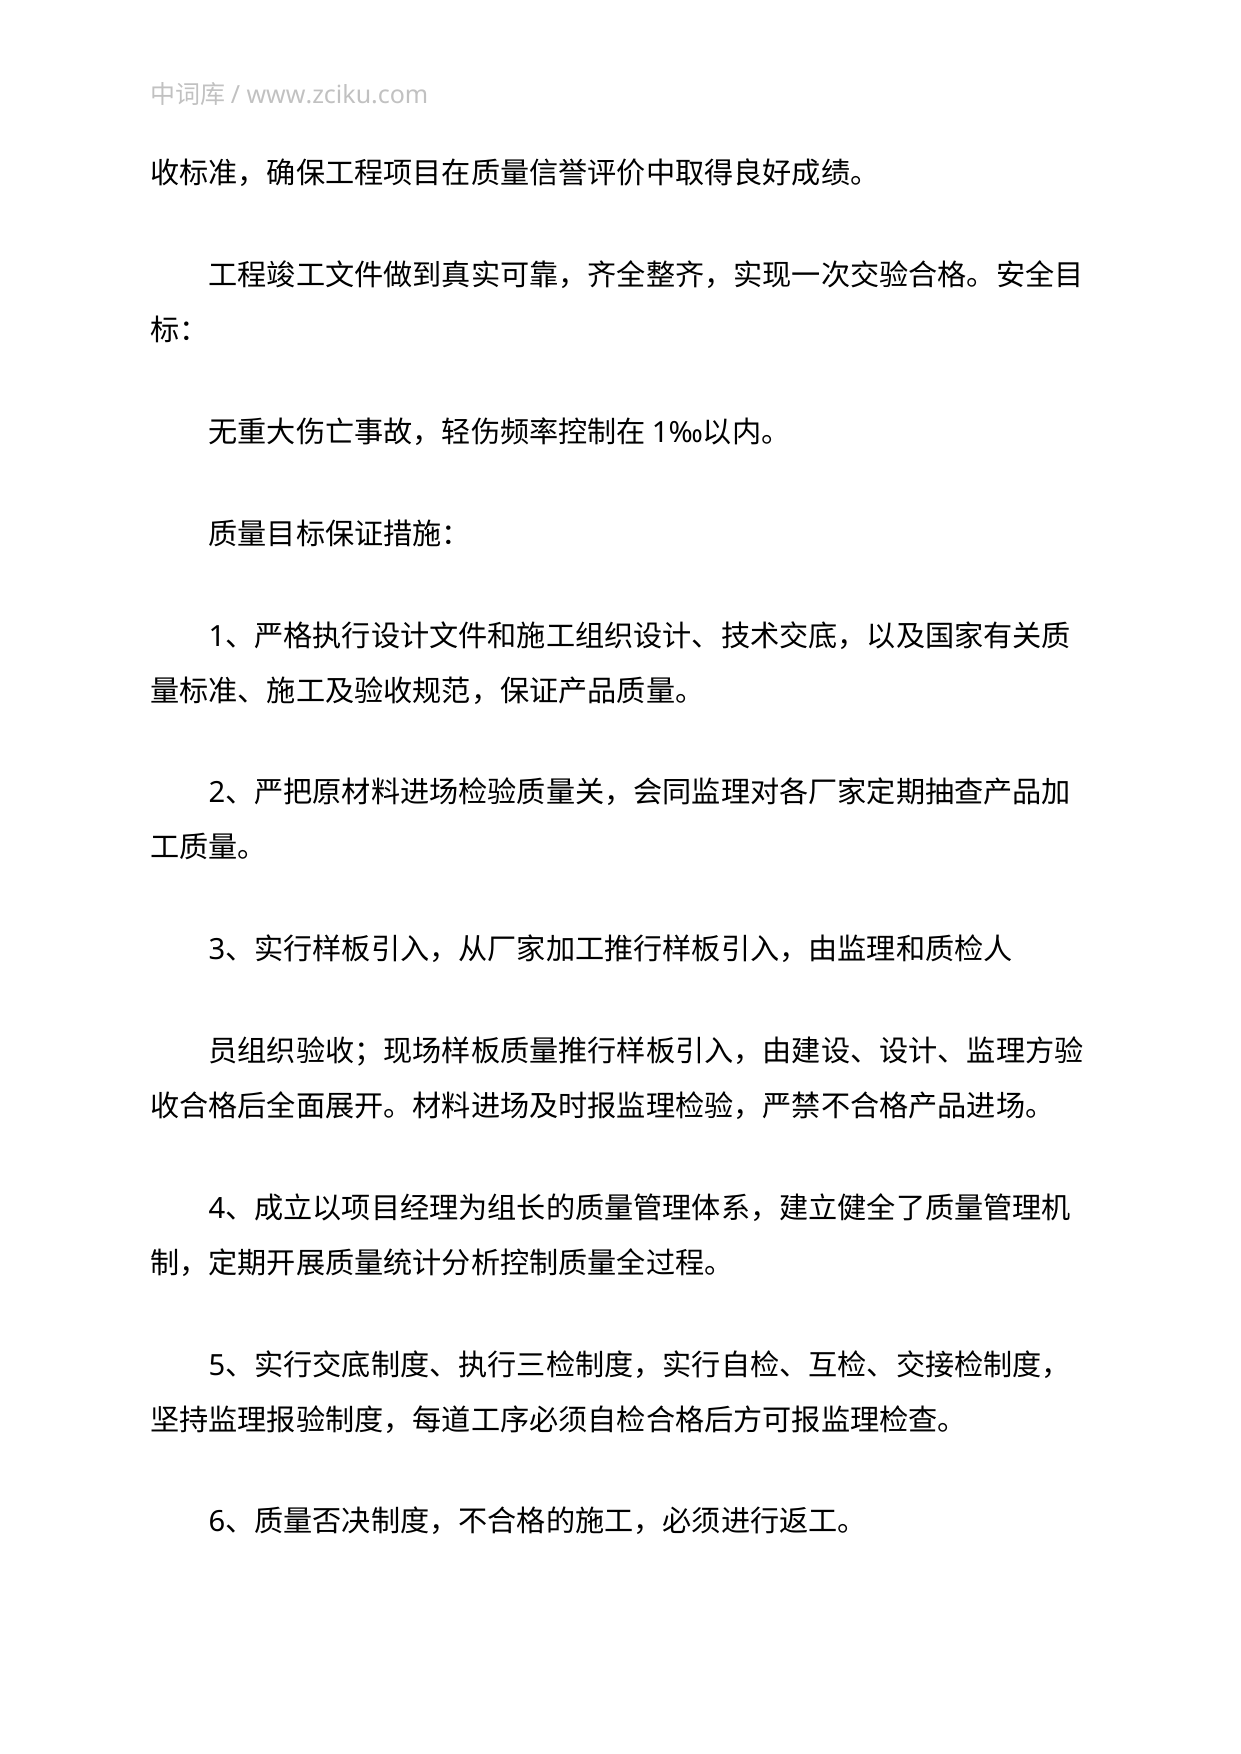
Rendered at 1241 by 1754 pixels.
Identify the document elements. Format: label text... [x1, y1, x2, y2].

text 员组织验收；现场样板质量推行样板引入，由建设、设计、监理方验收合格后全面展开。材料进场及时报监理检验，严禁不合格产品进场。 [150, 1028, 1090, 1125]
text 6、质量否决制度，不合格的施工，必须进行返工。 [150, 1498, 1090, 1540]
text 5、实行交底制度、执行三检制度，实行自检、互检、交接检制度，坚持监理报验制度，每道工序必须自检合格后方可报监理检查。 [150, 1341, 1090, 1438]
text 4、成立以项目经理为组长的质量管理体系，建立健全了质量管理机制，定期开展质量统计分析控制质量全过程。 [150, 1184, 1090, 1282]
text 3、实行样板引入，从厂家加工推行样板引入，由监理和质检人 [150, 926, 1090, 968]
text 工程竣工文件做到真实可靠，齐全整齐，实现一次交验合格。安全目标： [150, 252, 1090, 349]
text 质量目标保证措施： [150, 510, 1090, 553]
text 2、严把原材料进场检验质量关，会同监理对各厂家定期抽查产品加工质量。 [150, 769, 1090, 866]
text 无重大伤亡事故，轻伤频率控制在1‰以内。 [150, 408, 1090, 451]
text 1、严格执行设计文件和施工组织设计、技术交底，以及国家有关质量标准、施工及验收规范，保证产品质量。 [150, 612, 1090, 709]
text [150, 150, 1090, 192]
